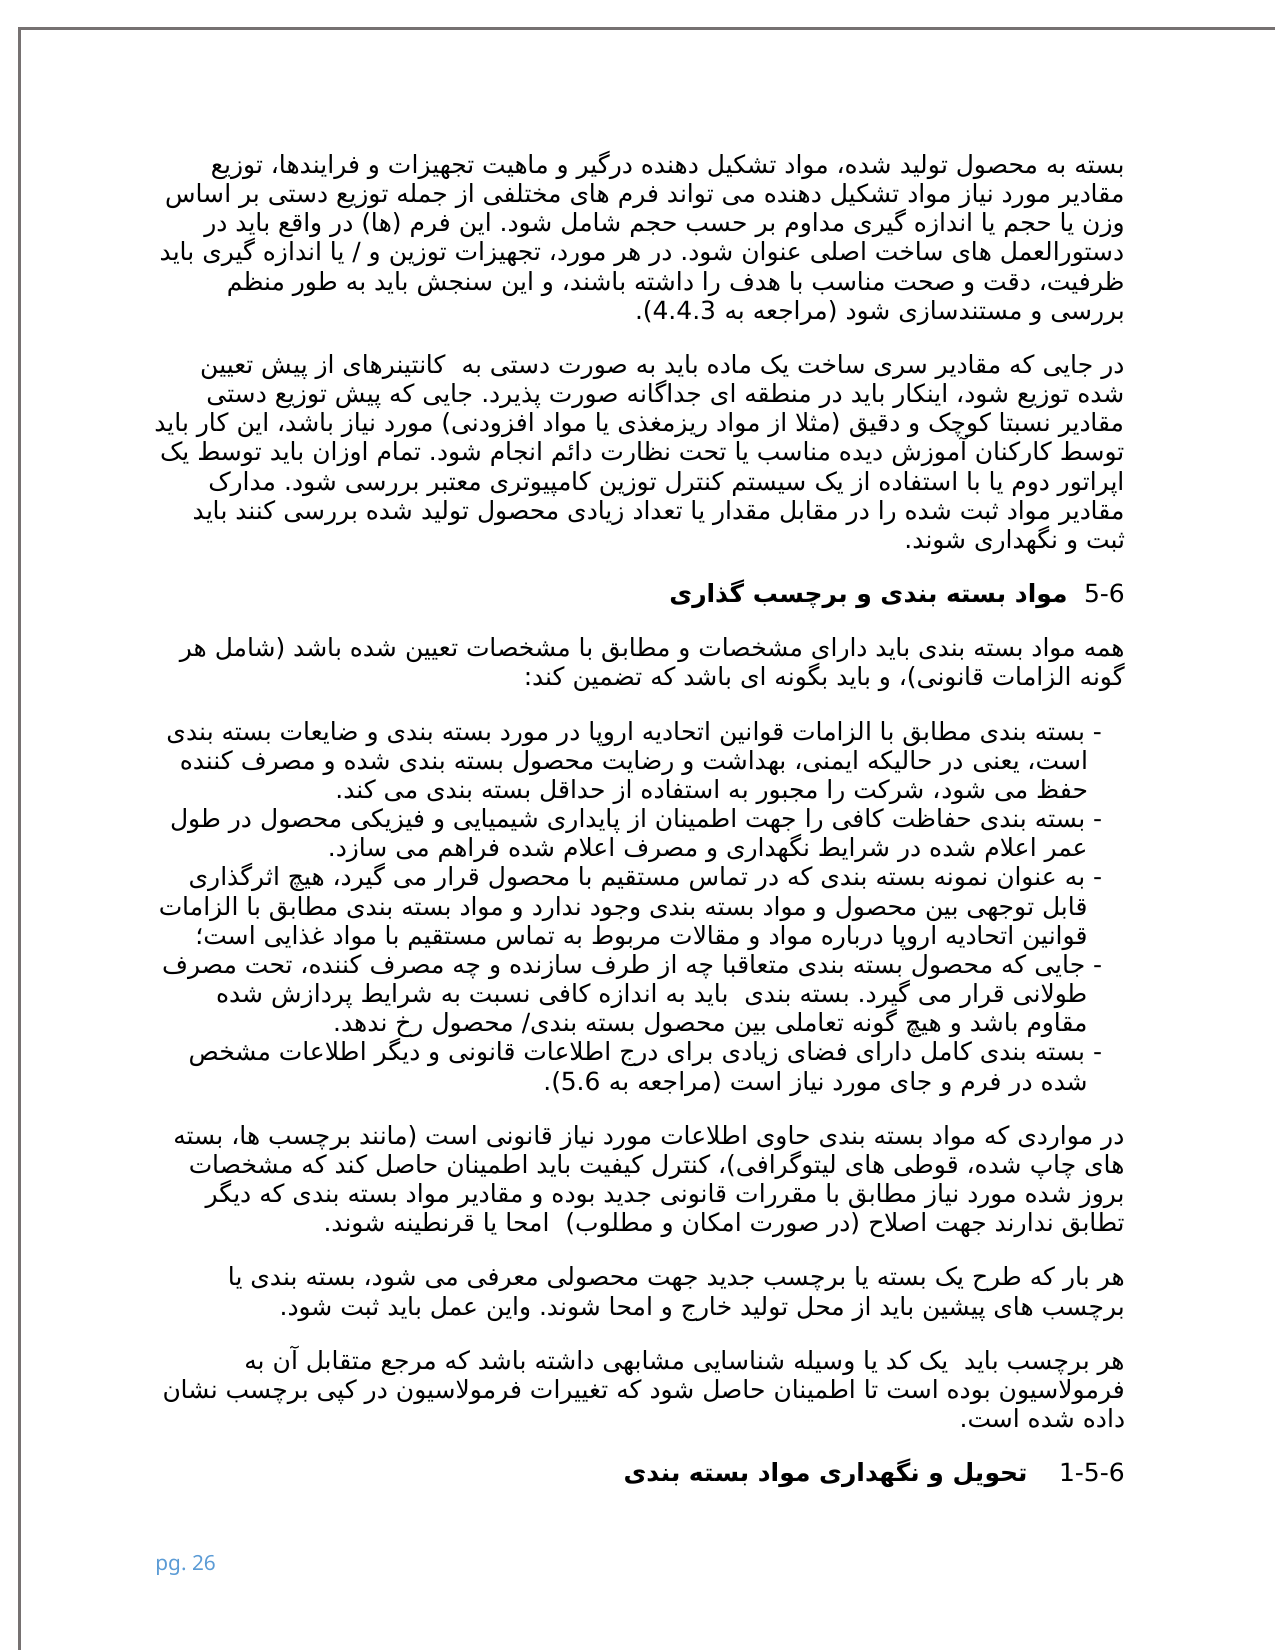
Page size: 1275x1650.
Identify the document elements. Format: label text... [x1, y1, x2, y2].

text - بسته بندی مطابق با الزامات قوانین اتحادیه اروپا در مورد بسته بندی و ضایعات بسته بندی است، یعنی در حالیکه ایمنی، بهداشت و رضایت محصول بسته بندی شده و مصرف کننده حفظ می شود، شرکت را مجبور به استفاده از حداقل بسته بندی می کند. [150, 717, 1103, 804]
text هر برچسب باید یک کد یا وسیله شناسایی مشابهی داشته باشد که مرجع متقابل آن به فرمولاسیون بوده است تا اطمینان حاصل شود که تغییرات فرمولاسیون در کپی برچسب نشان داده شده است. [150, 1346, 1125, 1433]
text همه مواد بسته بندی باید دارای مشخصات و مطابق با مشخصات تعیین شده باشد (شامل هر گونه الزامات قانونی)، و باید بگونه ای باشد که تضمین کند: [150, 633, 1125, 692]
text - جایی که محصول بسته بندی متعاقبا چه از طرف سازنده و چه مصرف کننده، تحت مصرف طولانی قرار می گیرد. بسته بندی باید به اندازه کافی نسبت به شرایط پردازش شده مقاوم باشد و هیچ گونه تعاملی بین محصول بسته بندی/ محصول رخ ندهد. [150, 950, 1103, 1037]
text - بسته بندی کامل دارای فضای زیادی برای درج اطلاعات قانونی و دیگر اطلاعات مشخص شده در فرم و جای مورد نیاز است (مراجعه به 5.6). [150, 1037, 1103, 1096]
text - به عنوان نمونه بسته بندی که در تماس مستقیم با محصول قرار می گیرد، هیچ اثرگذاری قابل توجهی بین محصول و مواد بسته بندی وجود ندارد و مواد بسته بندی مطابق با الزامات قوانین اتحادیه اروپا درباره مواد و مقالات مربوط به تماس مستقیم با مواد غذایی است؛ [150, 862, 1103, 950]
text 1-5-6 تحویل و نگهداری مواد بسته بندی [150, 1458, 1125, 1487]
text - بسته بندی حفاظت کافی را جهت اطمینان از پایداری شیمیایی و فیزیکی محصول در طول عمر اعلام شده در شرایط نگهداری و مصرف اعلام شده فراهم می سازد. [150, 804, 1103, 862]
text هر بار که طرح یک بسته یا برچسب جدید جهت محصولی معرفی می شود، بسته بندی یا برچسب های پیشین باید از محل تولید خارج و امحا شوند. واین عمل باید ثبت شود. [150, 1262, 1125, 1321]
text بسته به محصول تولید شده، مواد تشکیل دهنده درگیر و ماهیت تجهیزات و فرایندها، توزیع مقادیر مورد نیاز مواد تشکیل دهنده می تواند فرم های مختلفی از جمله توزیع دستی بر اساس وزن یا حجم یا اندازه گیری مداوم بر حسب حجم شامل شود. این فرم (ها) در واقع باید در دستورالعمل های ساخت اصلی عنوان شود. در هر مورد، تجهیزات توزین و / یا اندازه گیری باید ظرفیت، دقت و صحت مناسب با هدف را داشته باشند، و این سنجش باید به طور منظم بررسی و مستندسازی شود (مراجعه به 4.4.3). [150, 150, 1125, 325]
text در جایی که مقادیر سری ساخت یک ماده باید به صورت دستی به کانتینرهای از پیش تعیین شده توزیع شود، اینکار باید در منطقه ای جداگانه صورت پذیرد. جایی که پیش توزیع دستی مقادیر نسبتا کوچک و دقیق (مثلا از مواد ریزمغذی یا مواد افزودنی) مورد نیاز باشد، این کار باید توسط کارکنان آموزش دیده مناسب یا تحت نظارت دائم انجام شود. تمام اوزان باید توسط یک اپراتور دوم یا با استفاده از یک سیستم کنترل توزین کامپیوتری معتبر بررسی شود. مدارک مقادیر مواد ثبت شده را در مقابل مقدار یا تعداد زیادی محصول تولید شده بررسی کنند باید ثبت و نگهداری شوند. [150, 350, 1125, 554]
text در مواردی که مواد بسته بندی حاوی اطلاعات مورد نیاز قانونی است (مانند برچسب ها، بسته های چاپ شده، قوطی های لیتوگرافی)، کنترل کیفیت باید اطمینان حاصل کند که مشخصات بروز شده مورد نیاز مطابق با مقررات قانونی جدید بوده و مقادیر مواد بسته بندی که دیگر تطابق ندارند جهت اصلاح (در صورت امکان و مطلوب) امحا یا قرنطینه شوند. [150, 1121, 1125, 1237]
text 5-6 مواد بسته بندی و برچسب گذاری [150, 579, 1125, 608]
